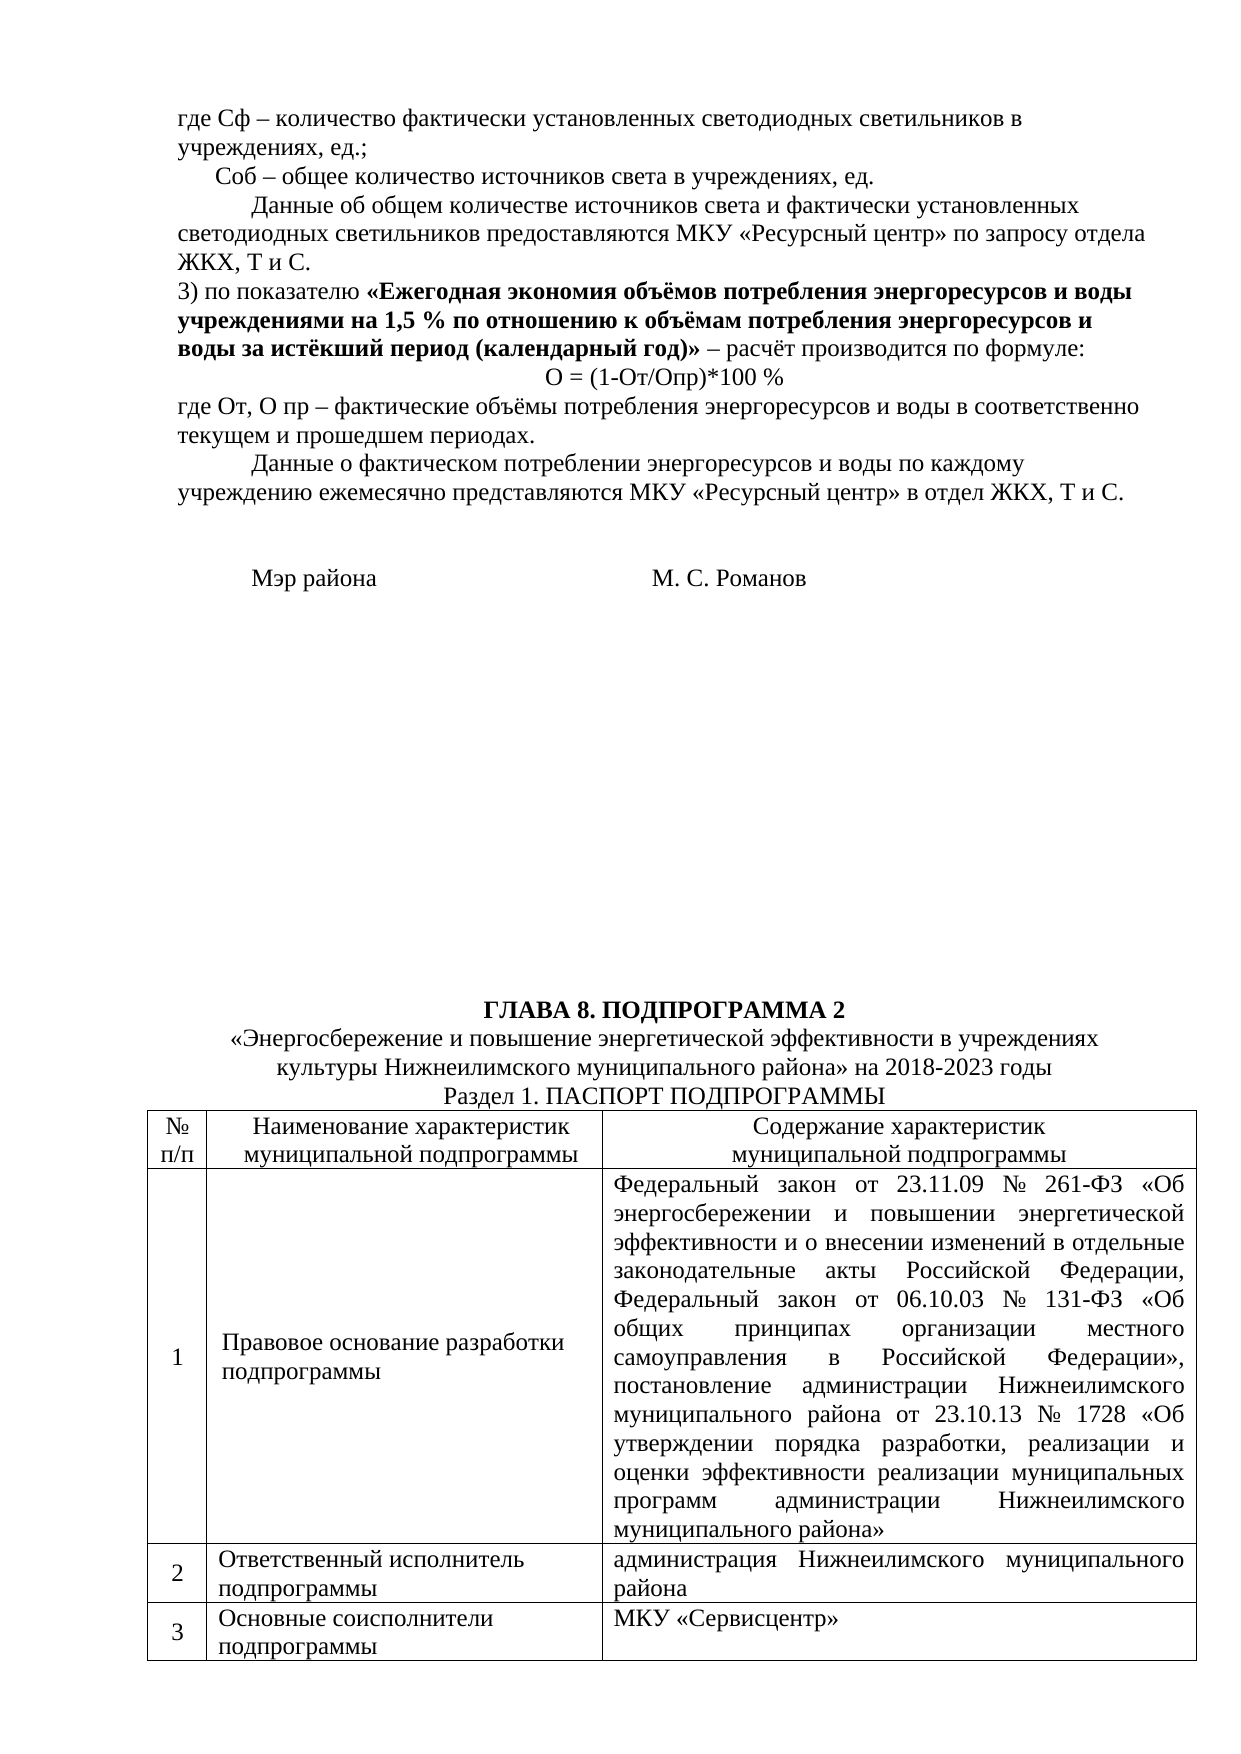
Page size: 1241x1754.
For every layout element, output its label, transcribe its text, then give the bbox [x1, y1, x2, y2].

text «Энергосбережение и повышение энергетической эффективности в учреждениях [177, 1023, 1152, 1052]
text где От, О пр – фактические объёмы потребления энергоресурсов и воды в соответственно текущем и прошедшем периодах. [177, 391, 1152, 448]
text где Сф – количество фактически установленных светодиодных светильников в учреждениях, ед.; [177, 103, 1152, 161]
table_cell 1 [148, 1169, 206, 1543]
text ГЛАВА 8. ПОДПРОГРАММА 2 [177, 995, 1152, 1023]
text Данные о фактическом потреблении энергоресурсов и воды по каждому учреждению ежемесячно представляются МКУ «Ресурсный центр» в отдел ЖКХ, Т и С. [177, 448, 1152, 506]
text О = (1-От/Опр)*100 % [177, 362, 1152, 391]
table_cell 3 [148, 1603, 206, 1660]
table_header № п/п [148, 1111, 206, 1168]
table_cell 2 [148, 1544, 206, 1602]
text культуры Нижнеилимского муниципального района» на 2018-2023 годы [177, 1052, 1152, 1081]
text Мэр района М. С. Романов [177, 563, 1152, 592]
table_header Наименование характеристик муниципальной подпрограммы [207, 1111, 602, 1168]
text 3) по показателю «Ежегодная экономия объёмов потребления энергоресурсов и воды учреждениями на 1,5 % по отношению к объёмам потребления энергоресурсов и воды за истёкший период (календарный год)» – расчёт производится по формуле: [177, 276, 1152, 362]
table_cell Ответственный исполнитель подпрограммы [207, 1544, 602, 1602]
table_cell Основные соисполнители подпрограммы [207, 1603, 602, 1660]
table_cell Федеральный закон от 23.11.09 № 261-ФЗ «Об энергосбережении и повышении энергетической эффективности и о внесении изменений в отдельные законодательные акты Российской Федерации, Федеральный закон от 06.10.03 № 131-ФЗ «Об общих принципах организации местного самоуправления в Российской Федерации», постановление администрации Нижнеилимского муниципального района от 23.10.13 № 1728 «Об утверждении порядка разработки, реализации и оценки эффективности реализации муниципальных программ администрации Нижнеилимского муниципального района» [603, 1169, 1196, 1543]
text Данные об общем количестве источников света и фактически установленных светодиодных светильников предоставляются МКУ «Ресурсный центр» по запросу отдела ЖКХ, Т и С. [177, 190, 1152, 276]
text Раздел 1. ПАСПОРТ ПОДПРОГРАММЫ [177, 1081, 1152, 1110]
table_cell администрация Нижнеилимского муниципального района [603, 1544, 1196, 1602]
table_cell Правовое основание разработки подпрограммы [207, 1169, 602, 1543]
table_cell МКУ «Сервисцентр» [603, 1603, 1196, 1660]
text Соб – общее количество источников света в учреждениях, ед. [177, 161, 1152, 190]
table_header Содержание характеристик муниципальной подпрограммы [603, 1111, 1196, 1168]
